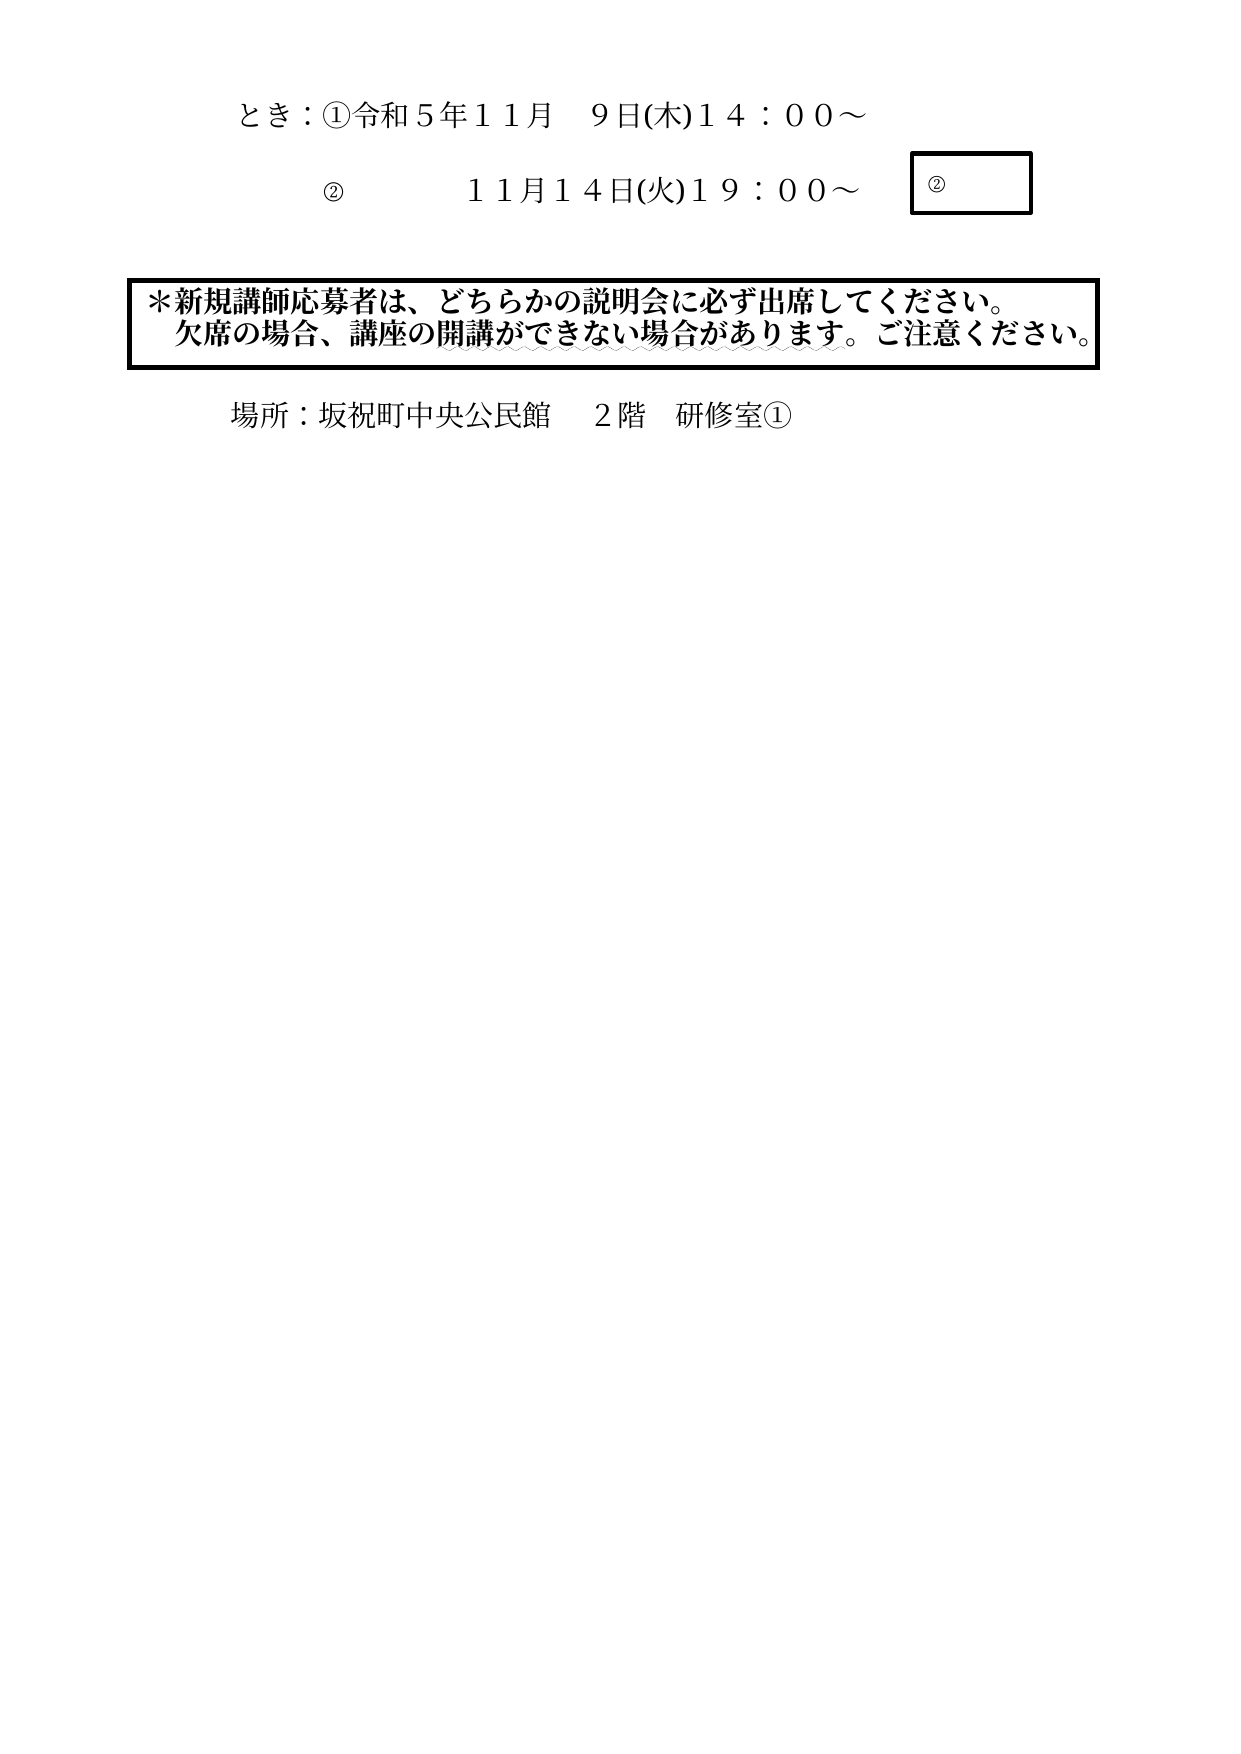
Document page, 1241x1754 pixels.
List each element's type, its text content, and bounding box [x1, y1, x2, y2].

text ② １１月１４日(火)１９：００～ [118, 152, 1122, 227]
text 場所：坂祝町中央公民館 ２階 研修室① [118, 227, 1122, 452]
text とき：①令和５年１１月 ９日(木)１４：００～ [118, 77, 1122, 152]
